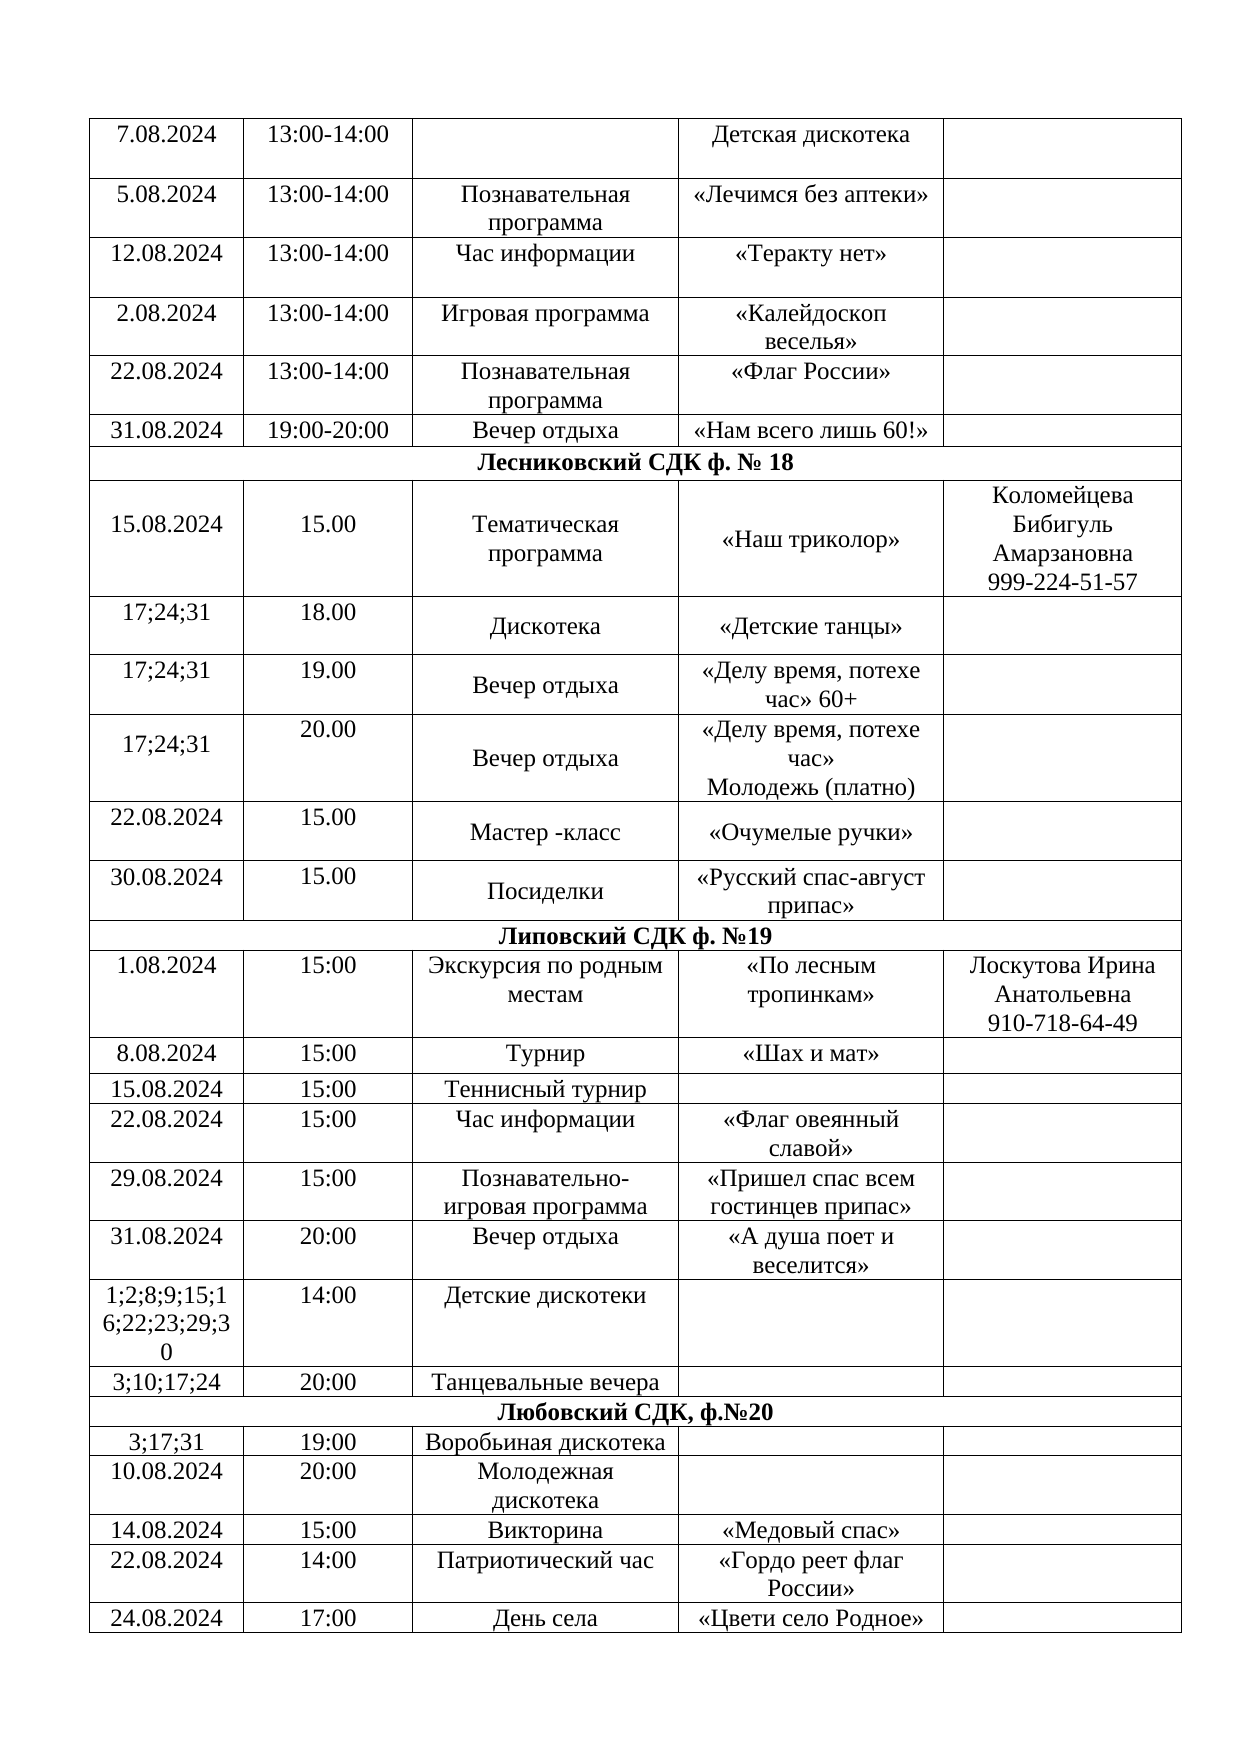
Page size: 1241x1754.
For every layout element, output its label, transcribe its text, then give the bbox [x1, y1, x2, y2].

table_cell [944, 415, 1181, 446]
table_cell [944, 119, 1181, 178]
table_cell «Калейдоскоп веселья» [679, 298, 943, 355]
table_cell 22.08.2024 [90, 356, 243, 414]
table_cell [944, 356, 1181, 414]
table_cell Час информации [413, 1104, 678, 1162]
table_cell 13:00-14:00 [244, 356, 412, 414]
table_cell 3;17;31 [90, 1427, 243, 1455]
table_cell Турнир [413, 1038, 678, 1073]
table_cell 14:00 [244, 1280, 412, 1366]
table_cell Детская дискотека [679, 119, 943, 178]
table_cell [944, 1221, 1181, 1279]
table_cell Теннисный турнир [413, 1074, 678, 1103]
table_cell 22.08.2024 [90, 802, 243, 860]
table_cell «Цвети село Родное» [679, 1603, 943, 1632]
table_cell [944, 1515, 1181, 1544]
table_cell 13:00-14:00 [244, 298, 412, 355]
table_cell «Теракту нет» [679, 238, 943, 297]
table_cell 29.08.2024 [90, 1163, 243, 1220]
table_cell [679, 1074, 943, 1103]
table_cell 15:00 [244, 1515, 412, 1544]
table_cell «Очумелые ручки» [679, 802, 943, 860]
table_cell Молодежная дискотека [413, 1456, 678, 1514]
table_cell Познавательно-игровая программа [413, 1163, 678, 1220]
table_cell Липовский СДК ф. №19 [90, 921, 1181, 949]
table_cell Дискотека [413, 597, 678, 654]
table_cell Викторина [413, 1515, 678, 1544]
table_cell [944, 1603, 1181, 1632]
table_cell Детские дискотеки [413, 1280, 678, 1366]
table_cell 20:00 [244, 1367, 412, 1396]
table_cell 15:00 [244, 1163, 412, 1220]
table_cell Вечер отдыха [413, 415, 678, 446]
table_cell 30.08.2024 [90, 861, 243, 920]
table_cell [944, 715, 1181, 801]
table_cell Лесниковский СДК ф. № 18 [90, 447, 1181, 479]
table_cell 13:00-14:00 [244, 119, 412, 178]
table_cell Танцевальные вечера [413, 1367, 678, 1396]
table_cell Коломейцева Бибигуль Амарзановна 999-224-51-57 [944, 481, 1181, 596]
table_cell 17;24;31 [90, 715, 243, 801]
table_cell 1;2;8;9;15;16;22;23;29;30 [90, 1280, 243, 1366]
table_cell «Флаг овеянный славой» [679, 1104, 943, 1162]
table_cell [679, 1367, 943, 1396]
table_cell [944, 1427, 1181, 1455]
table_cell [944, 1545, 1181, 1602]
table_cell Патриотический час [413, 1545, 678, 1602]
table_cell Игровая программа [413, 298, 678, 355]
table_cell Любовский СДК, ф.№20 [90, 1397, 1181, 1426]
table_cell 17:00 [244, 1603, 412, 1632]
table_cell Экскурсия по родным местам [413, 951, 678, 1037]
table_cell «Пришел спас всем гостинцев припас» [679, 1163, 943, 1220]
table_cell Посиделки [413, 861, 678, 920]
table_cell 20.00 [244, 715, 412, 801]
table_cell 15:00 [244, 1038, 412, 1073]
table_cell «Лечимся без аптеки» [679, 179, 943, 237]
table_cell [944, 802, 1181, 860]
table_cell 31.08.2024 [90, 415, 243, 446]
table_cell «Русский спас-август припас» [679, 861, 943, 920]
table_cell 10.08.2024 [90, 1456, 243, 1514]
table_cell Познавательная программа [413, 179, 678, 237]
table_cell 2.08.2024 [90, 298, 243, 355]
table_cell 15.00 [244, 861, 412, 920]
table_cell 22.08.2024 [90, 1545, 243, 1602]
table_cell [413, 119, 678, 178]
table_cell 13:00-14:00 [244, 179, 412, 237]
table_cell 20:00 [244, 1456, 412, 1514]
table_cell «Делу время, потехе час» Молодежь (платно) [679, 715, 943, 801]
table_cell Тематическая программа [413, 481, 678, 596]
table_cell 19.00 [244, 655, 412, 713]
table_cell 15.00 [244, 802, 412, 860]
table_cell «Гордо реет флаг России» [679, 1545, 943, 1602]
table_cell Мастер -класс [413, 802, 678, 860]
table_cell [944, 238, 1181, 297]
table_cell 13:00-14:00 [244, 238, 412, 297]
table_cell [944, 1280, 1181, 1366]
table_cell Вечер отдыха [413, 655, 678, 713]
table_cell 5.08.2024 [90, 179, 243, 237]
table_cell 15.00 [244, 481, 412, 596]
table_cell «Медовый спас» [679, 1515, 943, 1544]
table_cell 19:00-20:00 [244, 415, 412, 446]
table_cell 14:00 [244, 1545, 412, 1602]
table_cell [944, 1367, 1181, 1396]
table_cell 18.00 [244, 597, 412, 654]
table_cell 8.08.2024 [90, 1038, 243, 1073]
table_cell [944, 179, 1181, 237]
table_cell «По лесным тропинкам» [679, 951, 943, 1037]
table_cell [944, 1456, 1181, 1514]
table_cell [679, 1427, 943, 1455]
table_cell [944, 1038, 1181, 1073]
table_cell 15:00 [244, 951, 412, 1037]
table_cell 24.08.2024 [90, 1603, 243, 1632]
table_cell [944, 1104, 1181, 1162]
table_cell 17;24;31 [90, 597, 243, 654]
table_cell 12.08.2024 [90, 238, 243, 297]
table_cell 15.08.2024 [90, 1074, 243, 1103]
table_cell «Флаг России» [679, 356, 943, 414]
table_cell 22.08.2024 [90, 1104, 243, 1162]
table_cell 1.08.2024 [90, 951, 243, 1037]
table_cell Познавательная программа [413, 356, 678, 414]
table_cell 20:00 [244, 1221, 412, 1279]
table_cell «Делу время, потехе час» 60+ [679, 655, 943, 713]
table_cell 7.08.2024 [90, 119, 243, 178]
table_cell Воробьиная дискотека [413, 1427, 678, 1455]
table_cell «Детские танцы» [679, 597, 943, 654]
table_cell 15:00 [244, 1074, 412, 1103]
table_cell «Наш триколор» [679, 481, 943, 596]
table_cell [944, 597, 1181, 654]
table_cell 15.08.2024 [90, 481, 243, 596]
table_cell Вечер отдыха [413, 715, 678, 801]
table_cell Вечер отдыха [413, 1221, 678, 1279]
table_cell 15:00 [244, 1104, 412, 1162]
table_cell Лоскутова Ирина Анатольевна 910-718-64-49 [944, 951, 1181, 1037]
table_cell [944, 1074, 1181, 1103]
table_cell [944, 1163, 1181, 1220]
table_cell «Шах и мат» [679, 1038, 943, 1073]
table_cell 19:00 [244, 1427, 412, 1455]
table_cell [944, 655, 1181, 713]
table_cell [944, 298, 1181, 355]
table_cell [679, 1280, 943, 1366]
table_cell [679, 1456, 943, 1514]
table_cell 17;24;31 [90, 655, 243, 713]
table_cell 3;10;17;24 [90, 1367, 243, 1396]
table_cell Час информации [413, 238, 678, 297]
table_cell «А душа поет и веселится» [679, 1221, 943, 1279]
table_cell «Нам всего лишь 60!» [679, 415, 943, 446]
table_cell 31.08.2024 [90, 1221, 243, 1279]
table_cell 14.08.2024 [90, 1515, 243, 1544]
table_cell [944, 861, 1181, 920]
table_cell День села [413, 1603, 678, 1632]
